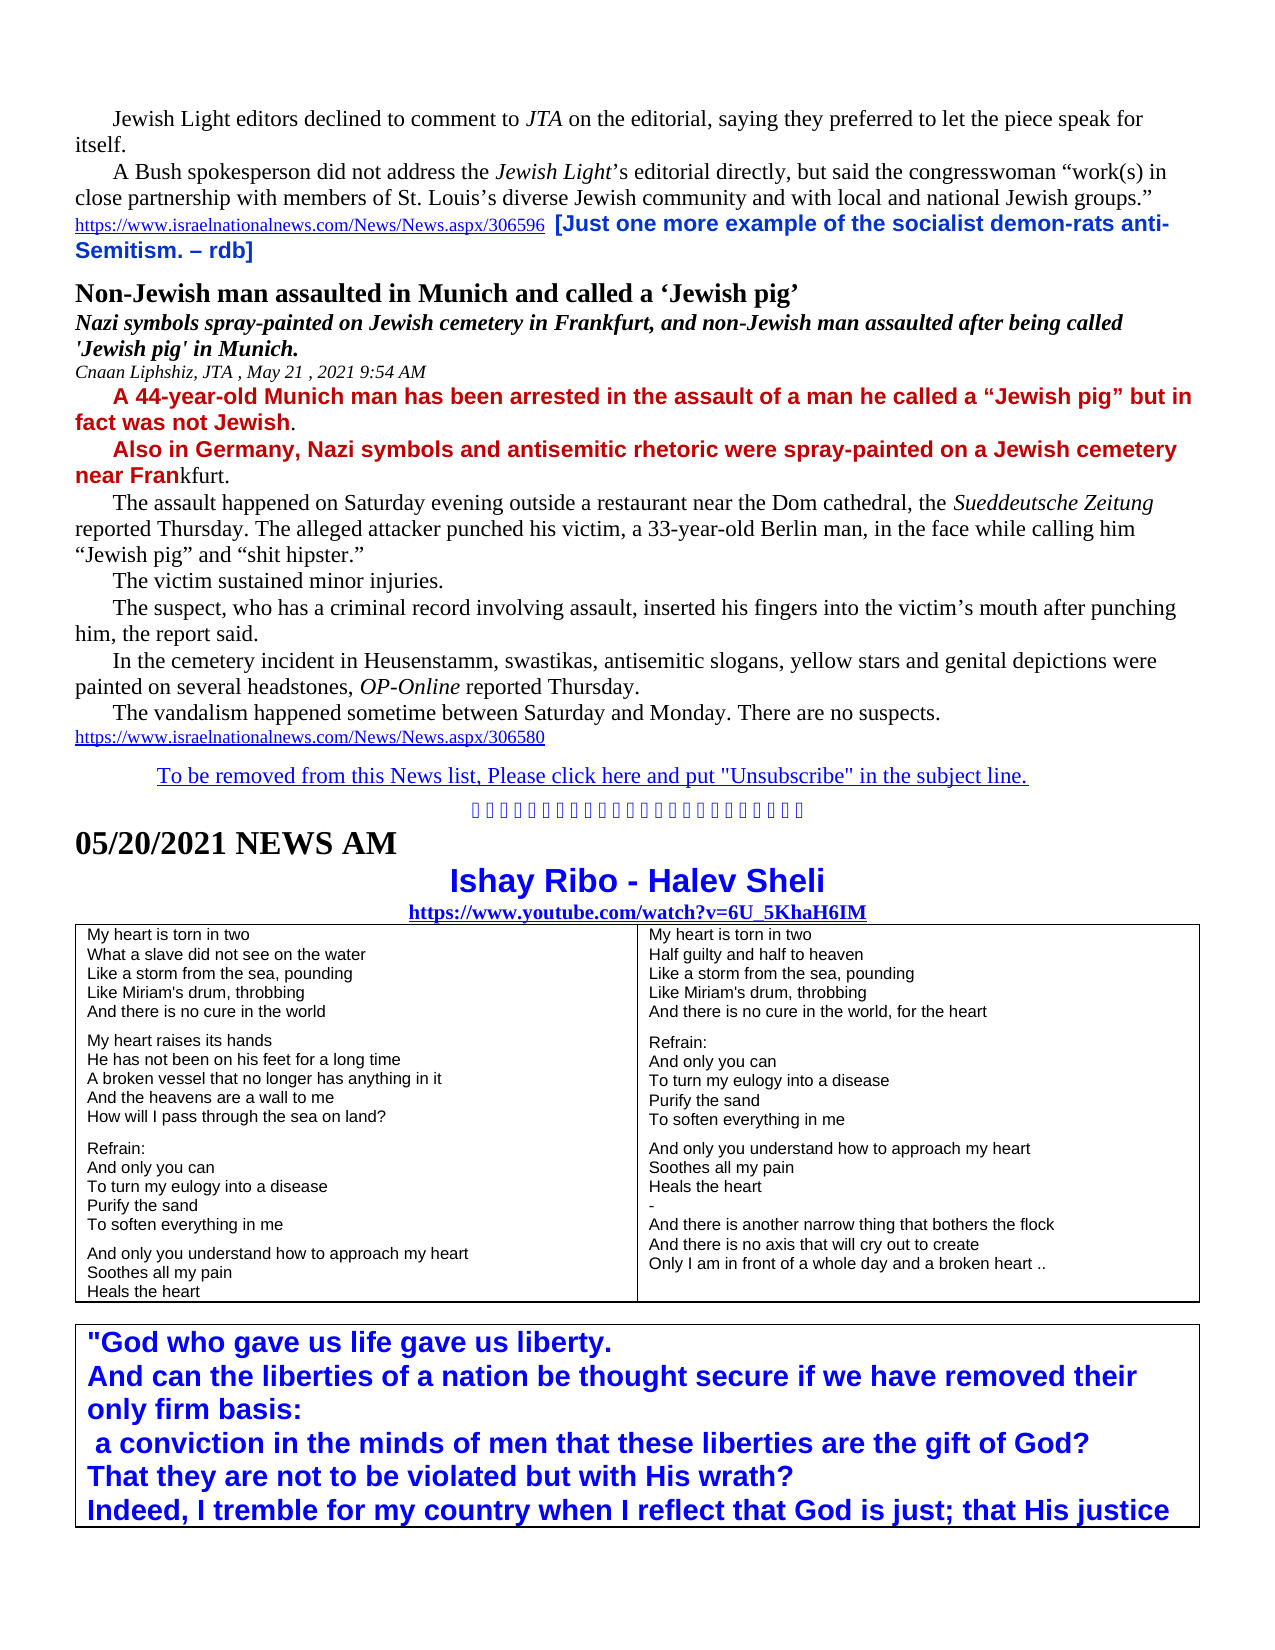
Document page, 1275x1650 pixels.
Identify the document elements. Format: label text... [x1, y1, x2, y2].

text A 44-year-old Munich man has been arrested in the assault of a man he called a “Jewish pig” but in fact was not Jewish. [75, 515, 1200, 568]
text The victim sustained minor injuries. [75, 699, 1200, 726]
table_header My heart is torn in two Half guilty and half to heaven Like a storm from the sea, pounding Like Miriam's drum, throbbing And there is no cure in the world, for the heart Refrain: And only you can To turn my eulogy into a disease Purify the sand To soften everything in me And only you understand how to approach my heart Soothes all my pain Heals the heart - And there is another narrow thing that bothers the flock And there is no axis that will cry out to create Only I am in front of a whole day and a broken heart .. [638, 1057, 1199, 1433]
text 05/20/2021 NEWS AM [75, 955, 1200, 993]
text “As someone who has been brutalized by police, I continue to stand in strong solidarity with Palestinians rising up against military, police, and state violence,” Bush wrote on May 11. [75, 105, 1200, 158]
text In the cemetery incident in Heusenstamm, swastikas, antisemitic slogans, yellow stars and genital depictions were painted on several headstones, OP-Online reported Thursday. [75, 778, 1200, 831]
table_header My heart is torn in two What a slave did not see on the water Like a storm from the sea, pounding Like Miriam's drum, throbbing And there is no cure in the world My heart raises its hands He has not been on his feet for a long time A broken vessel that no longer has anything in it And the heavens are a wall to me How will I pass through the sea on land? Refrain: And only you can To turn my eulogy into a disease Purify the sand To soften everything in me And only you understand how to approach my heart Soothes all my pain Heals the heart [76, 1057, 637, 1433]
text The assault happened on Saturday evening outside a restaurant near the Dom cathedral, the Sueddeutsche Zeitung reported Thursday. The alleged attacker punched his victim, a 33-year-old Berlin man, in the face while calling him “Jewish pig” and “shit hipster.” [75, 620, 1200, 699]
text The vandalism happened sometime between Saturday and Monday. There are no suspects. https://www.israelnationalnews.com/News/News.aspx/306580 [75, 831, 1200, 879]
text https://www.youtube.com/watch?v=6U_5KhaH6IM [75, 1032, 1200, 1056]
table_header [76, 1457, 1199, 1524]
text Cnaan Liphshiz, JTA , May 21 , 2021 9:54 AM [75, 493, 1200, 515]
text A Bush spokesperson did not address the Jewish Light’s editorial directly, but said the congresswoman “work(s) in close partnership with members of St. Louis’s diverse Jewish community and with local and national Jewish groups.” https://www.israelnationalnews.com/News/News.aspx/306596 [Just one more example of the socialist demon-rats anti-Semitism. – rdb] [75, 289, 1200, 395]
text In its editorial, written before Bush’s most recent tweets, the Jewish Light pointed out that Bush’s staff has separately “engaged” with the Jewish Community Relations Council of St. Louis, and that her local Jewish supporters have also declined interview requests. [75, 158, 1200, 237]
text The suspect, who has a criminal record involving assault, inserted his fingers into the victim’s mouth after punching him, the report said. [75, 726, 1200, 778]
text Non-Jewish man assaulted in Munich and called a ‘Jewish pig’ [75, 409, 1200, 441]
text Nazi symbols spray-painted on Jewish cemetery in Frankfurt, and non-Jewish man assaulted after being called 'Jewish pig' in Munich. [75, 441, 1200, 493]
text Ishay Ribo - Halev Sheli [75, 993, 1200, 1032]
text Jewish Light editors declined to comment to JTA on the editorial, saying they preferred to let the piece speak for itself. [75, 237, 1200, 289]
table_header To be removed from this News list, Please click here and put "Unsubscribe" in the subject line. [157, 879, 1118, 934]
text Also in Germany, Nazi symbols and antisemitic rhetoric were spray-painted on a Jewish cemetery near Frankfurt. [75, 568, 1200, 620]
